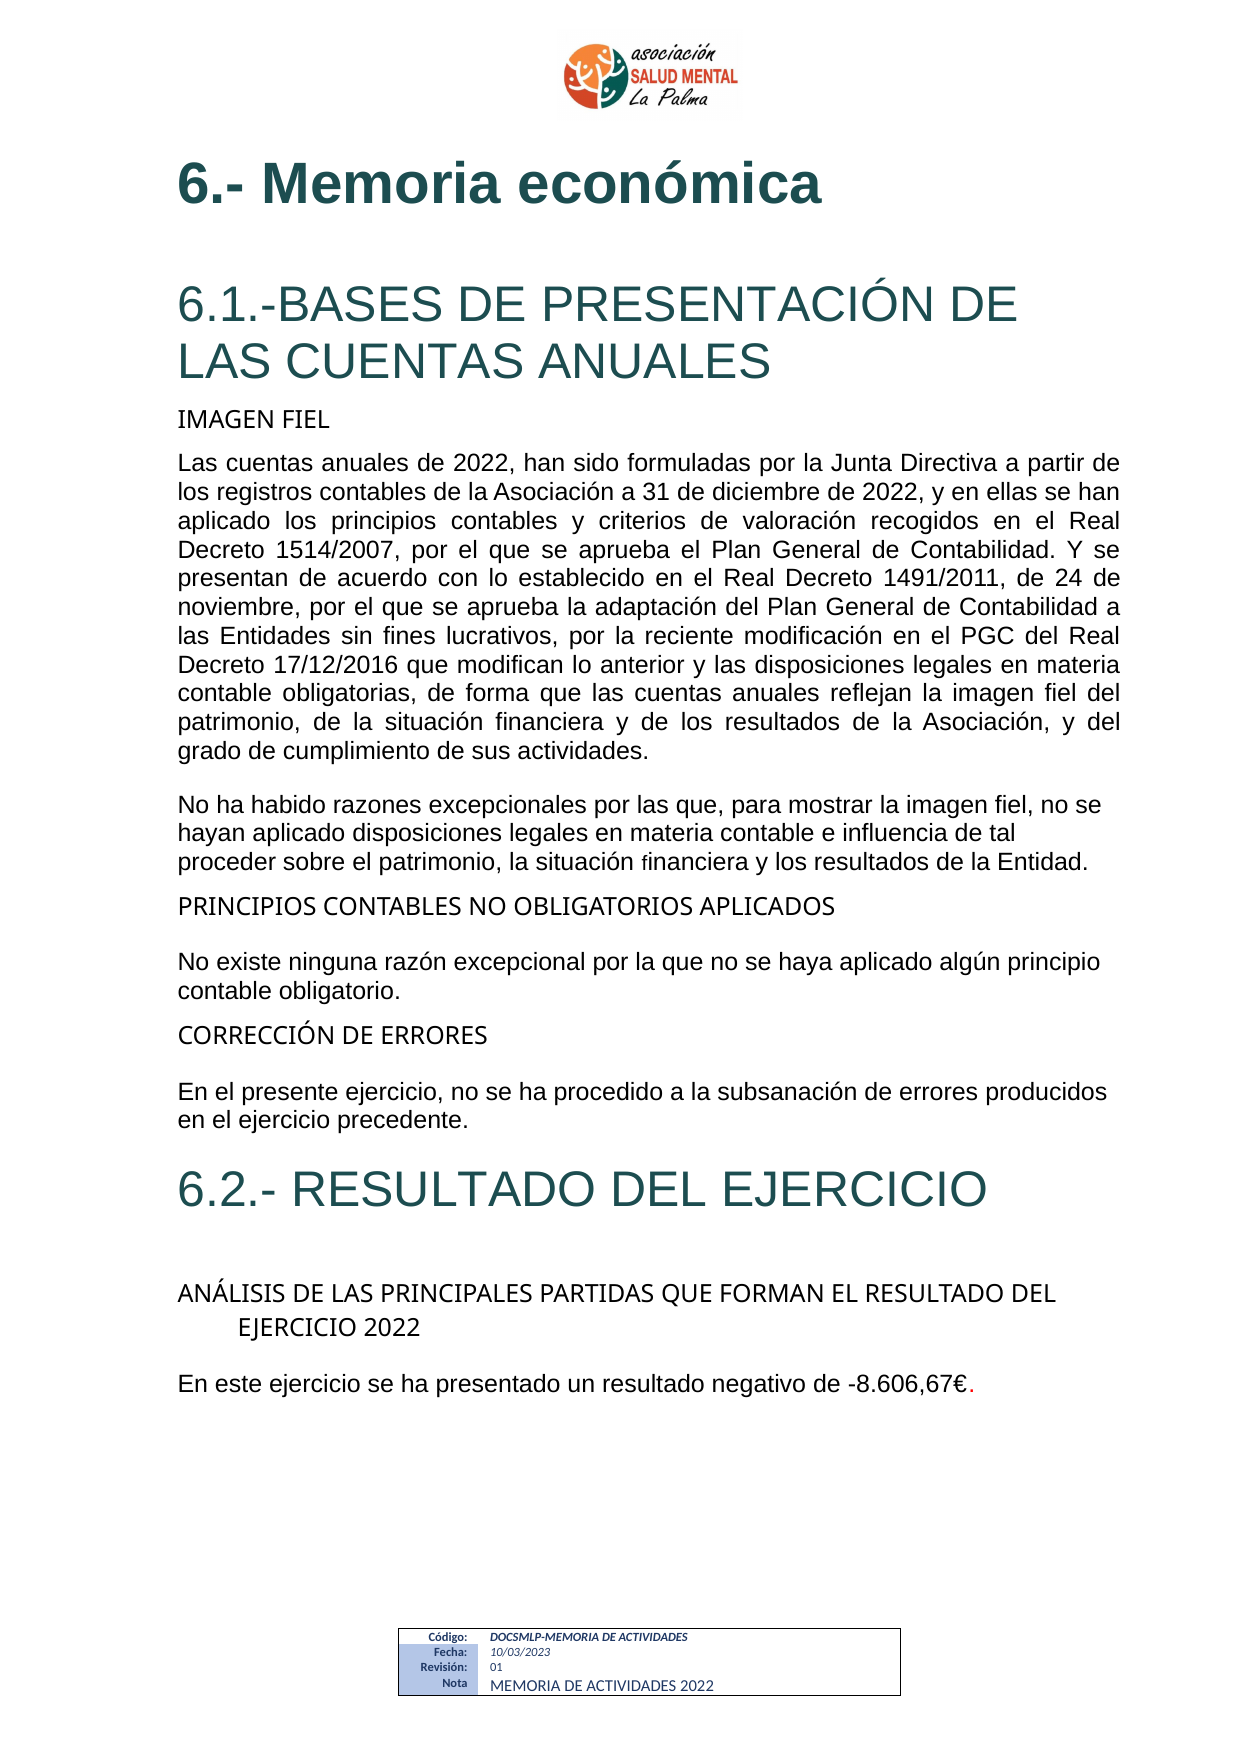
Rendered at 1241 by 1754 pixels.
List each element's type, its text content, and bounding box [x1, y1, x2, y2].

text No ha habido razones excepcionales por las que, para mostrar la imagen fiel, no se hayan aplicado disposiciones legales en materia contable e influencia de tal proceder sobre el patrimonio, la situación financiera y los resultados de la Entidad. [177, 789, 1122, 876]
text PRINCIPIOS CONTABLES NO OBLIGATORIOS APLICADOS [177, 888, 1122, 922]
text Las cuentas anuales de 2022, han sido formuladas por la Junta Directiva a partir de los registros contables de la Asociación a 31 de diciembre de 2022, y en ellas se han aplicado los principios contables y criterios de valoración recogidos en el Real Decreto 1514/2007, por el que se aprueba el Plan General de Contabilidad. Y se presentan de acuerdo con lo establecido en el Real Decreto 1491/2011, de 24 de noviembre, por el que se aprueba la adaptación del Plan General de Contabilidad a las Entidades sin fines lucrativos, por la reciente modificación en el PGC del Real Decreto 17/12/2016 que modifican lo anterior y las disposiciones legales en materia contable obligatorias, de forma que las cuentas anuales reflejan la imagen fiel del patrimonio, de la situación financiera y de los resultados de la Asociación, y del grado de cumplimiento de sus actividades. [177, 448, 1122, 764]
text 6.1.-BASES DE PRESENTACIÓN DE LAS CUENTAS ANUALES [177, 274, 1122, 389]
picture [556, 29, 743, 121]
text En este ejercicio se ha presentado un resultado negativo de -8.606,67€. [177, 1369, 1122, 1397]
text 6.2.- RESULTADO DEL EJERCICIO [177, 1159, 1122, 1216]
text 6.- Memoria económica [177, 149, 1122, 216]
text IMAGEN FIEL [177, 402, 1122, 436]
text En el presente ejercicio, no se ha procedido a la subsanación de errores producidos en el ejercicio precedente. [177, 1076, 1122, 1134]
text CORRECCIÓN DE ERRORES [177, 1017, 1122, 1051]
text No existe ninguna razón excepcional por la que no se haya aplicado algún principio contable obligatorio. [177, 947, 1122, 1005]
text ANÁLISIS DE LAS PRINCIPALES PARTIDAS QUE FORMAN EL RESULTADO DEL EJERCICIO 2022 [177, 1276, 1122, 1344]
